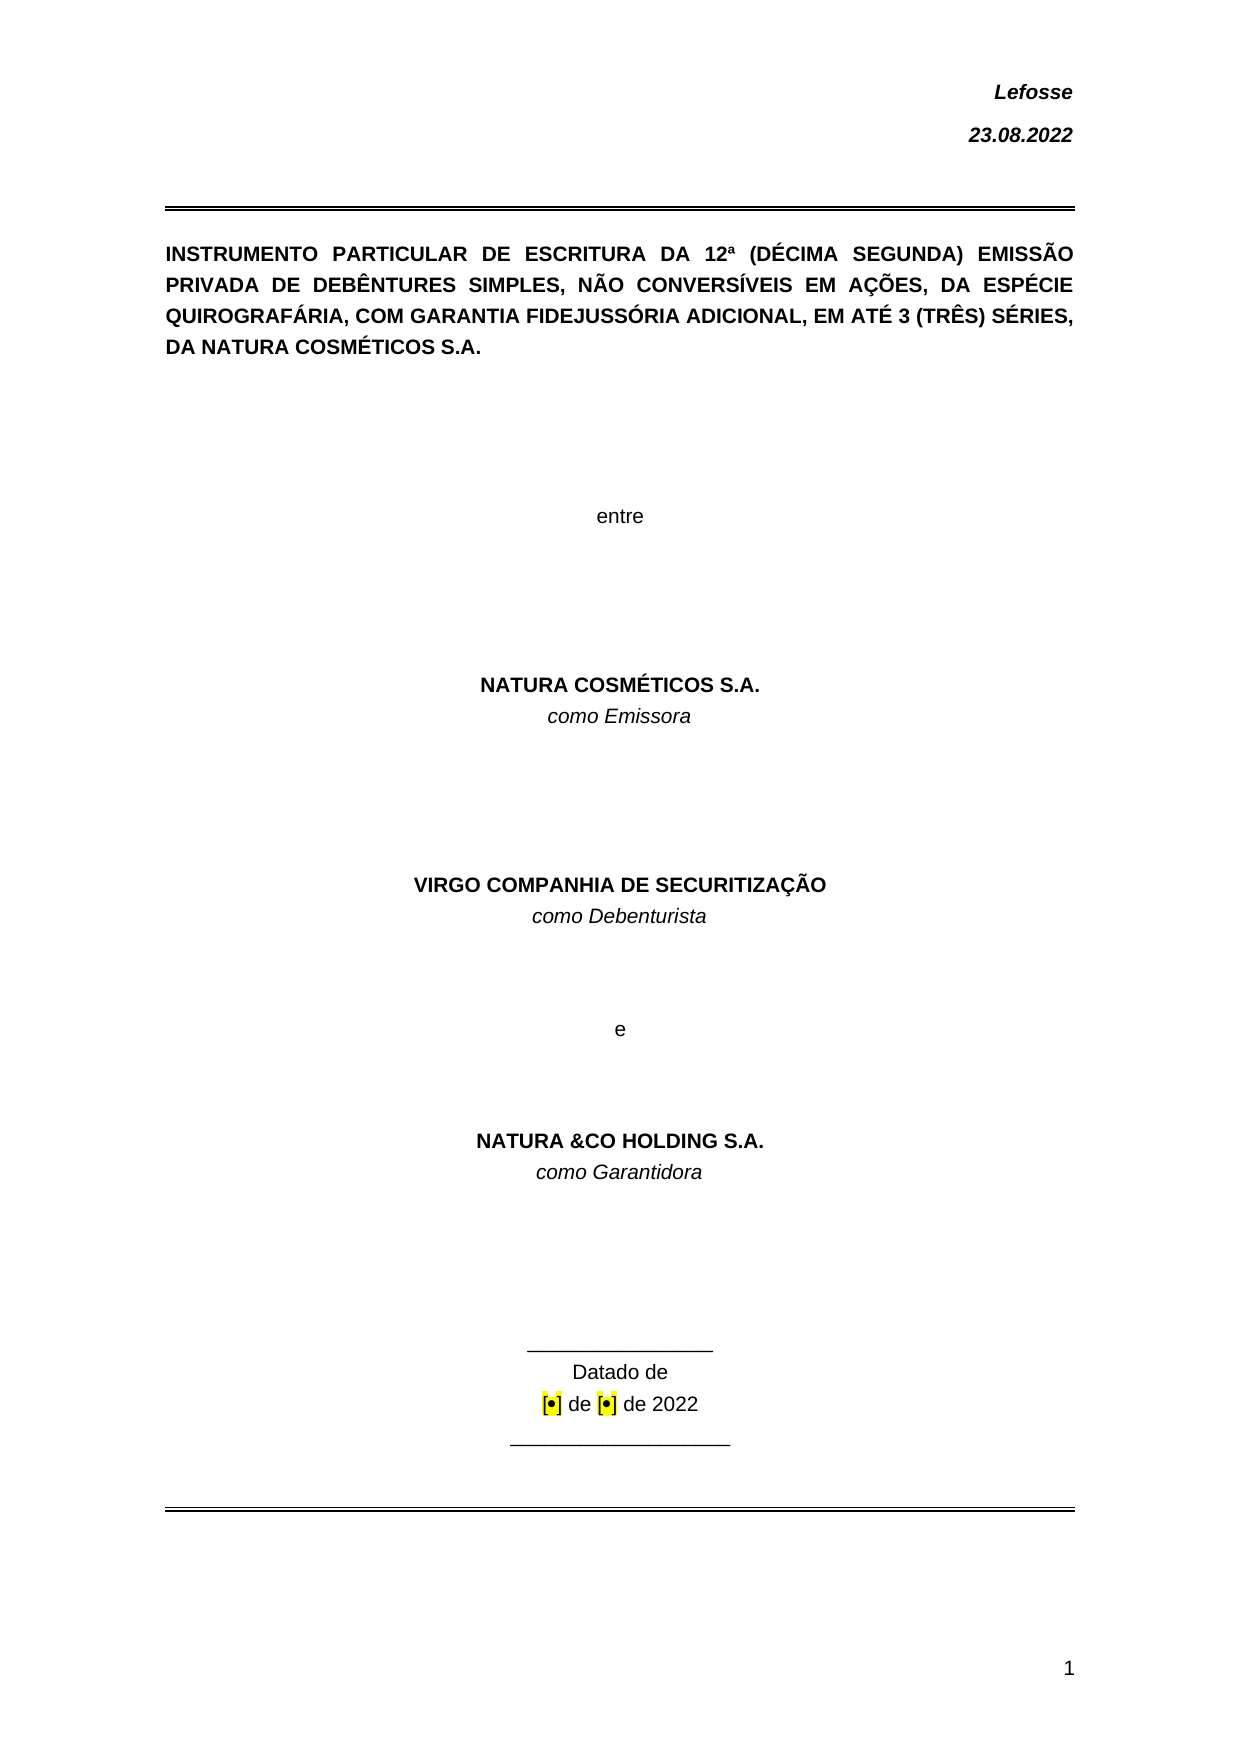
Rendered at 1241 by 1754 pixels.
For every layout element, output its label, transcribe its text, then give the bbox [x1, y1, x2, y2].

text ___________________ [165, 1417, 1075, 1448]
text e [165, 1011, 1075, 1042]
text [] de [] de 2022 [165, 1386, 1075, 1417]
text ________________ [165, 1323, 1075, 1355]
text entre [165, 498, 1075, 530]
text VIRGO COMPANHIA DE SECURITIZAÇÃO como Debenturista [165, 867, 1075, 930]
text NATURA COSMÉTICOS S.A. como Emissora [165, 667, 1075, 730]
text NATURA &CO HOLDING S.A. como Garantidora [165, 1123, 1075, 1186]
subtitle INSTRUMENTO PARTICULAR DE ESCRITURA DA 12ª (DÉCIMA SEGUNDA) EMISSÃO PRIVADA DE DEBÊNTURES SIMPLES, NÃO CONVERSÍVEIS EM AÇÕES, DA ESPÉCIE QUIROGRAFÁRIA, COM GARANTIA FIDEJUSSÓRIA ADICIONAL, EM ATÉ 3 (TRÊS) SÉRIES, DA NATURA COSMÉTICOS S.A. [165, 236, 1075, 361]
text Datado de [165, 1355, 1075, 1386]
